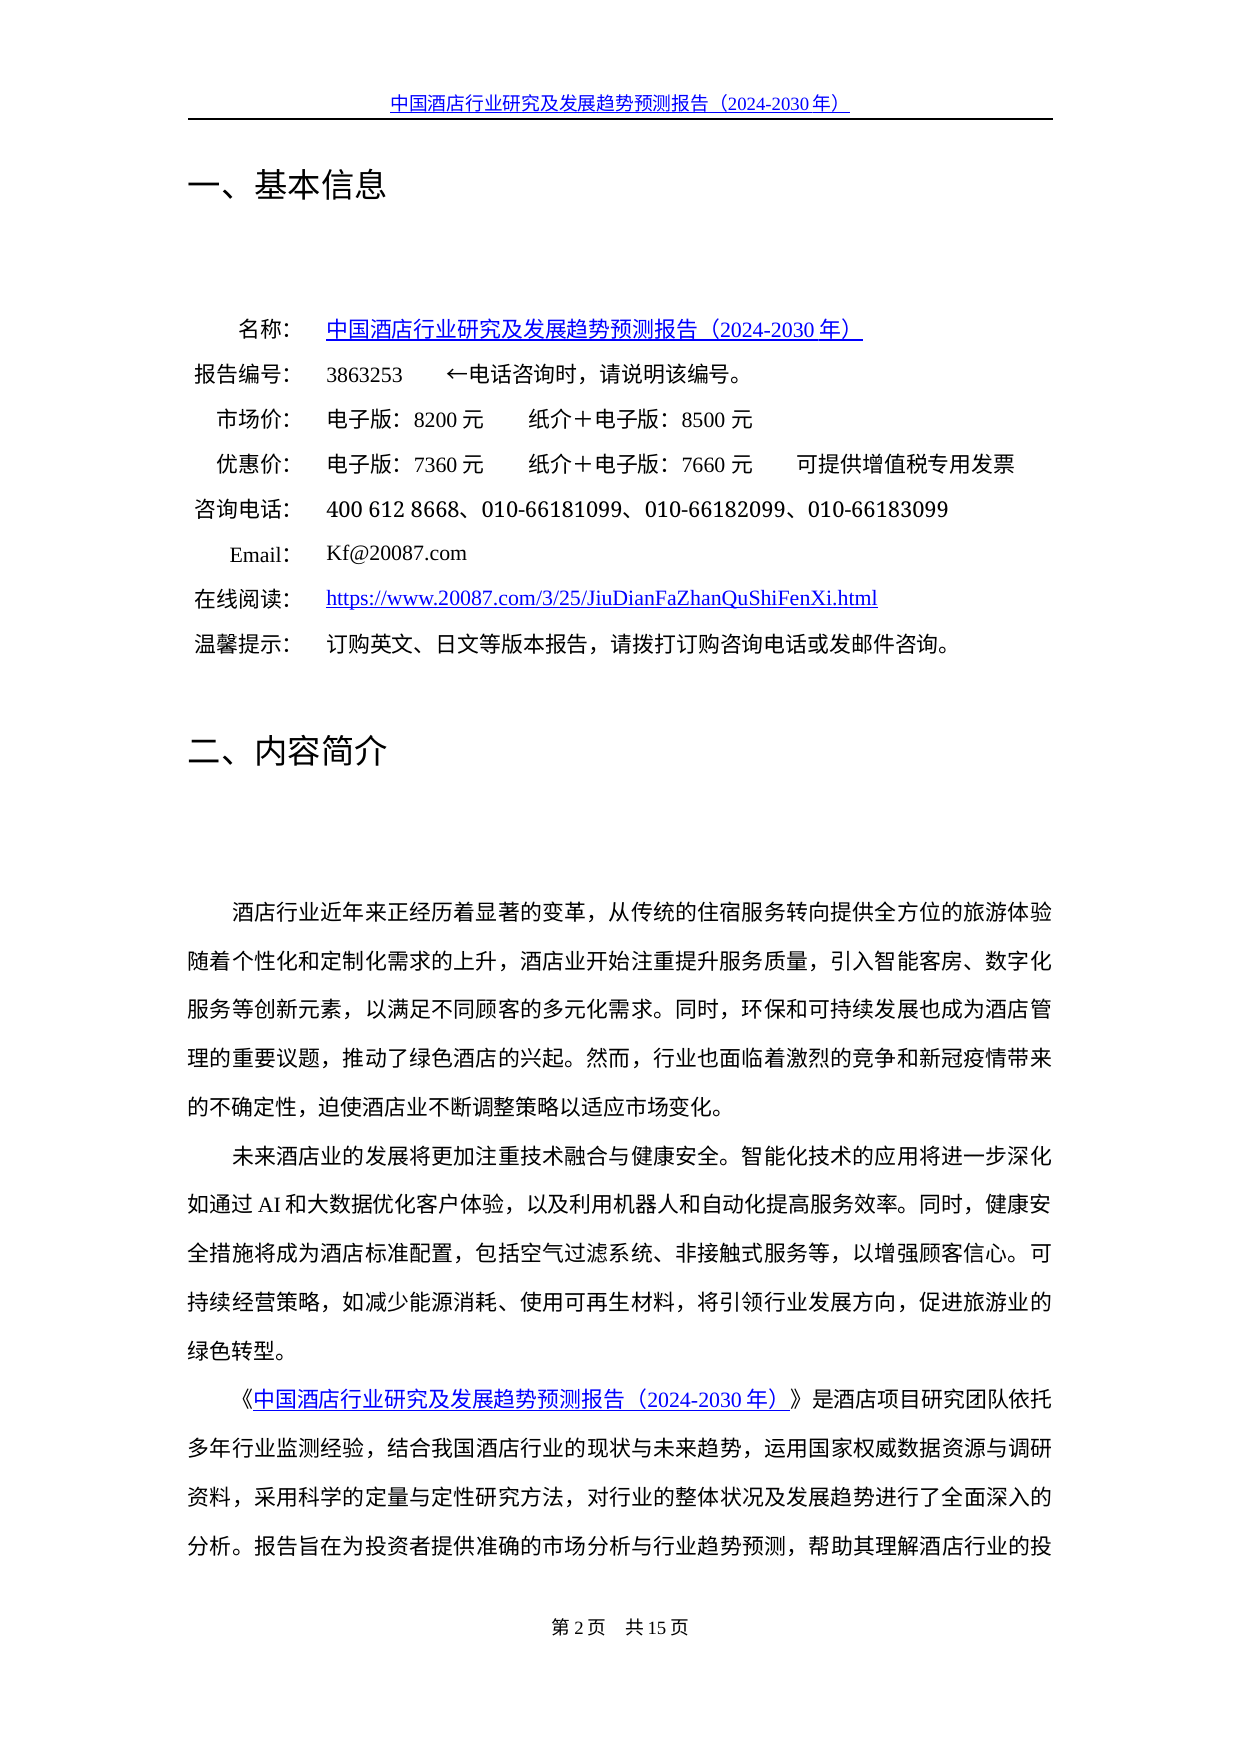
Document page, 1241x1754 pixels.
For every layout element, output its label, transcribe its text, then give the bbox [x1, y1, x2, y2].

table_cell 咨询电话： [167, 492, 315, 537]
table_cell 电子版：7360 元 纸介＋电子版：7660 元 可提供增值税专用发票 [315, 447, 1073, 492]
table_cell 温馨提示： [167, 627, 315, 672]
table_cell 订购英文、日文等版本报告，请拨打订购咨询电话或发邮件咨询。 [315, 627, 1073, 672]
table_cell Email： [167, 537, 315, 582]
table_cell 在线阅读： [167, 582, 315, 627]
table_cell 市场价： [167, 402, 315, 447]
title 一、基本信息 [187, 150, 1053, 215]
table_header 中国酒店行业研究及发展趋势预测报告（2024-2030年） [315, 312, 1073, 357]
table_cell 3863253 ←电话咨询时，请说明该编号。 [315, 357, 1073, 402]
table_cell 电子版：8200 元 纸介＋电子版：8500 元 [315, 402, 1073, 447]
table_cell Kf@20087.com [315, 537, 1073, 582]
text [187, 894, 1053, 1561]
table_cell 优惠价： [167, 447, 315, 492]
table_header 名称： [167, 312, 315, 357]
table_cell 报告编号： [167, 357, 315, 402]
table_cell [315, 582, 1073, 627]
table_cell 400 612 8668、010-66181099、010-66182099、010-66183099 [315, 492, 1073, 537]
title 二、内容简介 [187, 717, 1053, 782]
